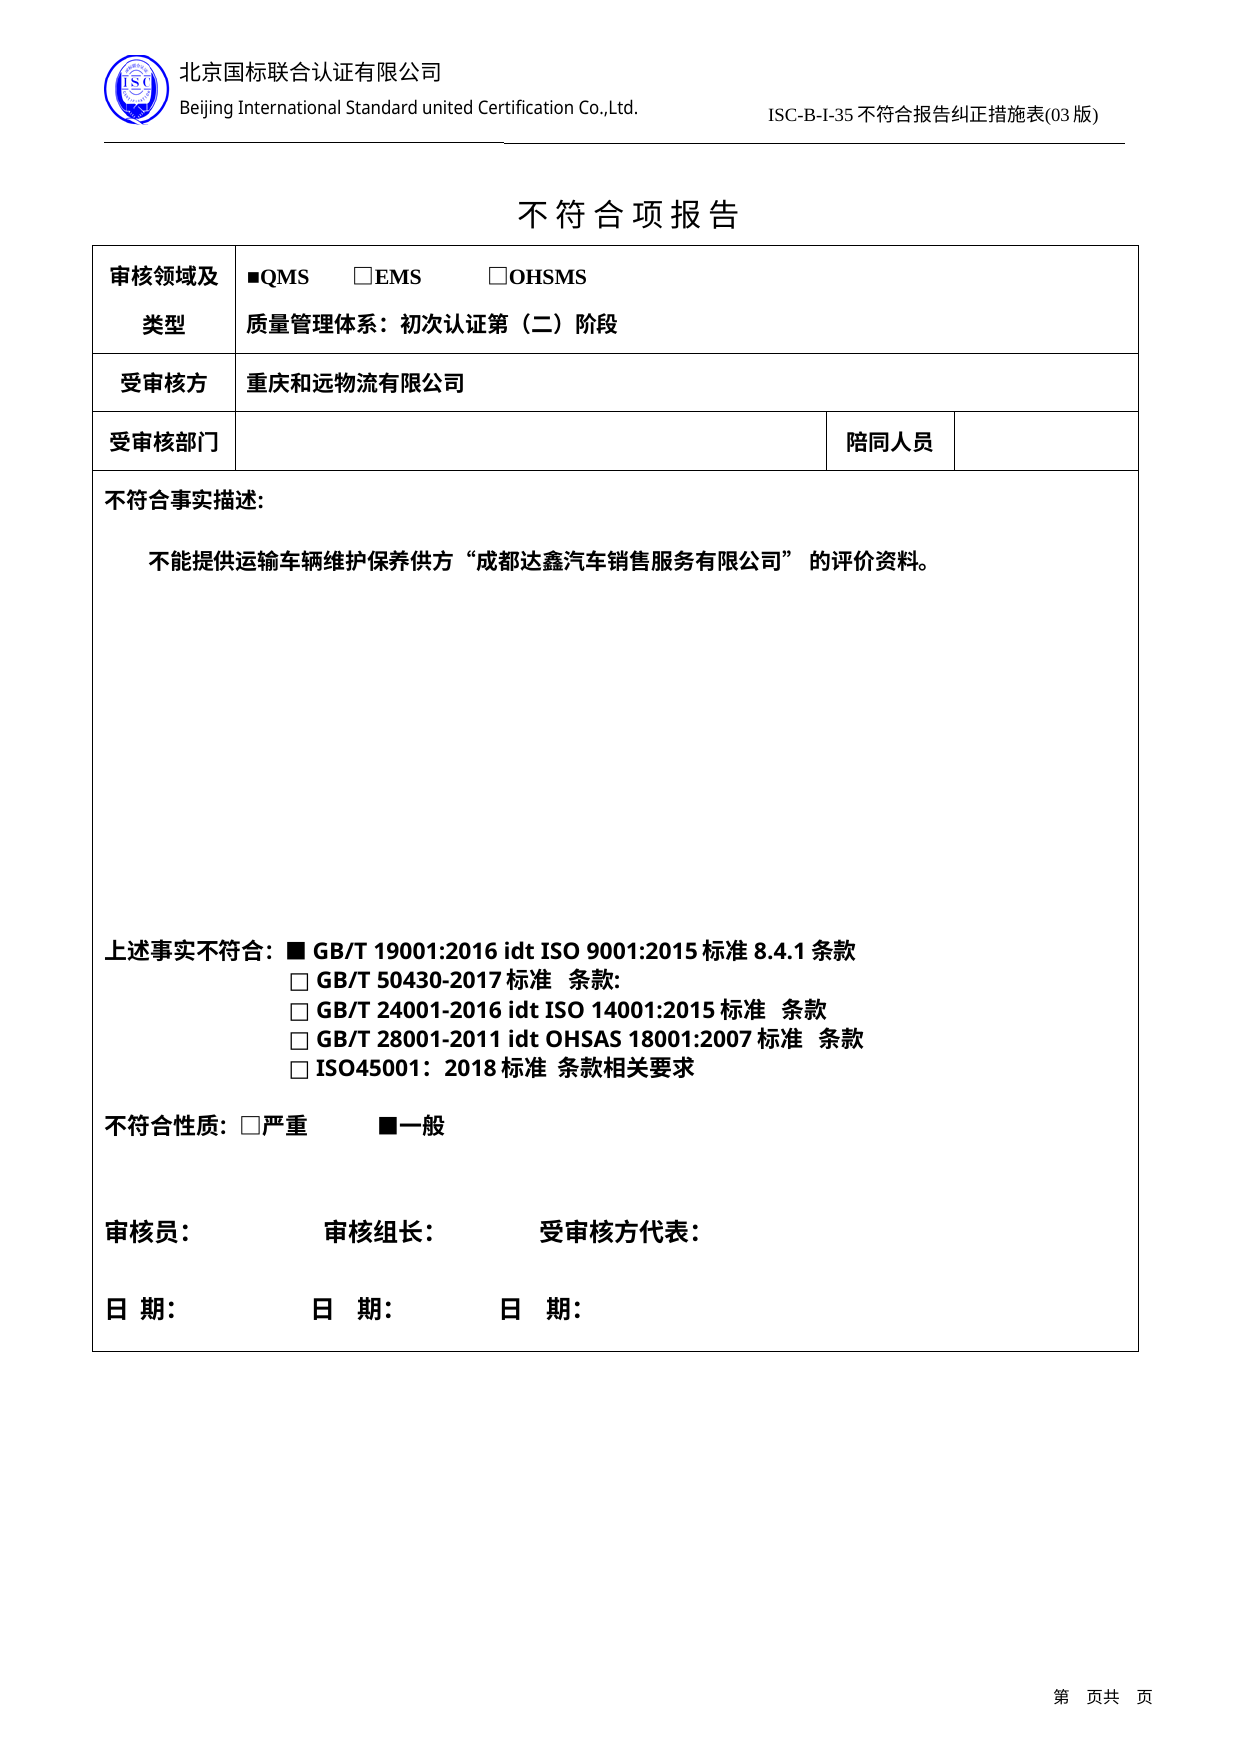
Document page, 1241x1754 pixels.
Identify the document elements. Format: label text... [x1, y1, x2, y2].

table_cell 重庆和远物流有限公司 [236, 354, 1138, 411]
table_cell 受审核部门 [93, 412, 235, 469]
text 不 符 合 项 报 告 [104, 180, 1153, 245]
table_cell 受审核方 [93, 354, 235, 411]
table_cell 不符合事实描述: 不能提供运输车辆维护保养供方“成都达鑫汽车销售服务有限公司” 的评价资料。 上述事实不符合：■ GB/T 19001:2016 idt ISO 9001:2015标准 8.4.1条款 □ GB/T 50430-2017标准 条款: □ GB/T 24001-2016 idt ISO 14001:2015标准 条款 □ GB/T 28001-2011 idt OHSAS 18001:2007标准 条款 □ ISO45001：2018标准 条款相关要求 不符合性质：□严重 ■一般 审核员： 审核组长： 受审核方代表： 日 期： 日 期： 日 期： [93, 471, 1138, 1351]
table_header 审核领域及类型 [93, 246, 235, 352]
table_cell [236, 412, 826, 469]
table_header ■QMS □EMS □OHSMS 质量管理体系：初次认证第（二）阶段 [236, 246, 1138, 352]
table_cell 陪同人员 [827, 412, 954, 469]
table_cell [955, 412, 1138, 469]
picture [104, 55, 172, 124]
